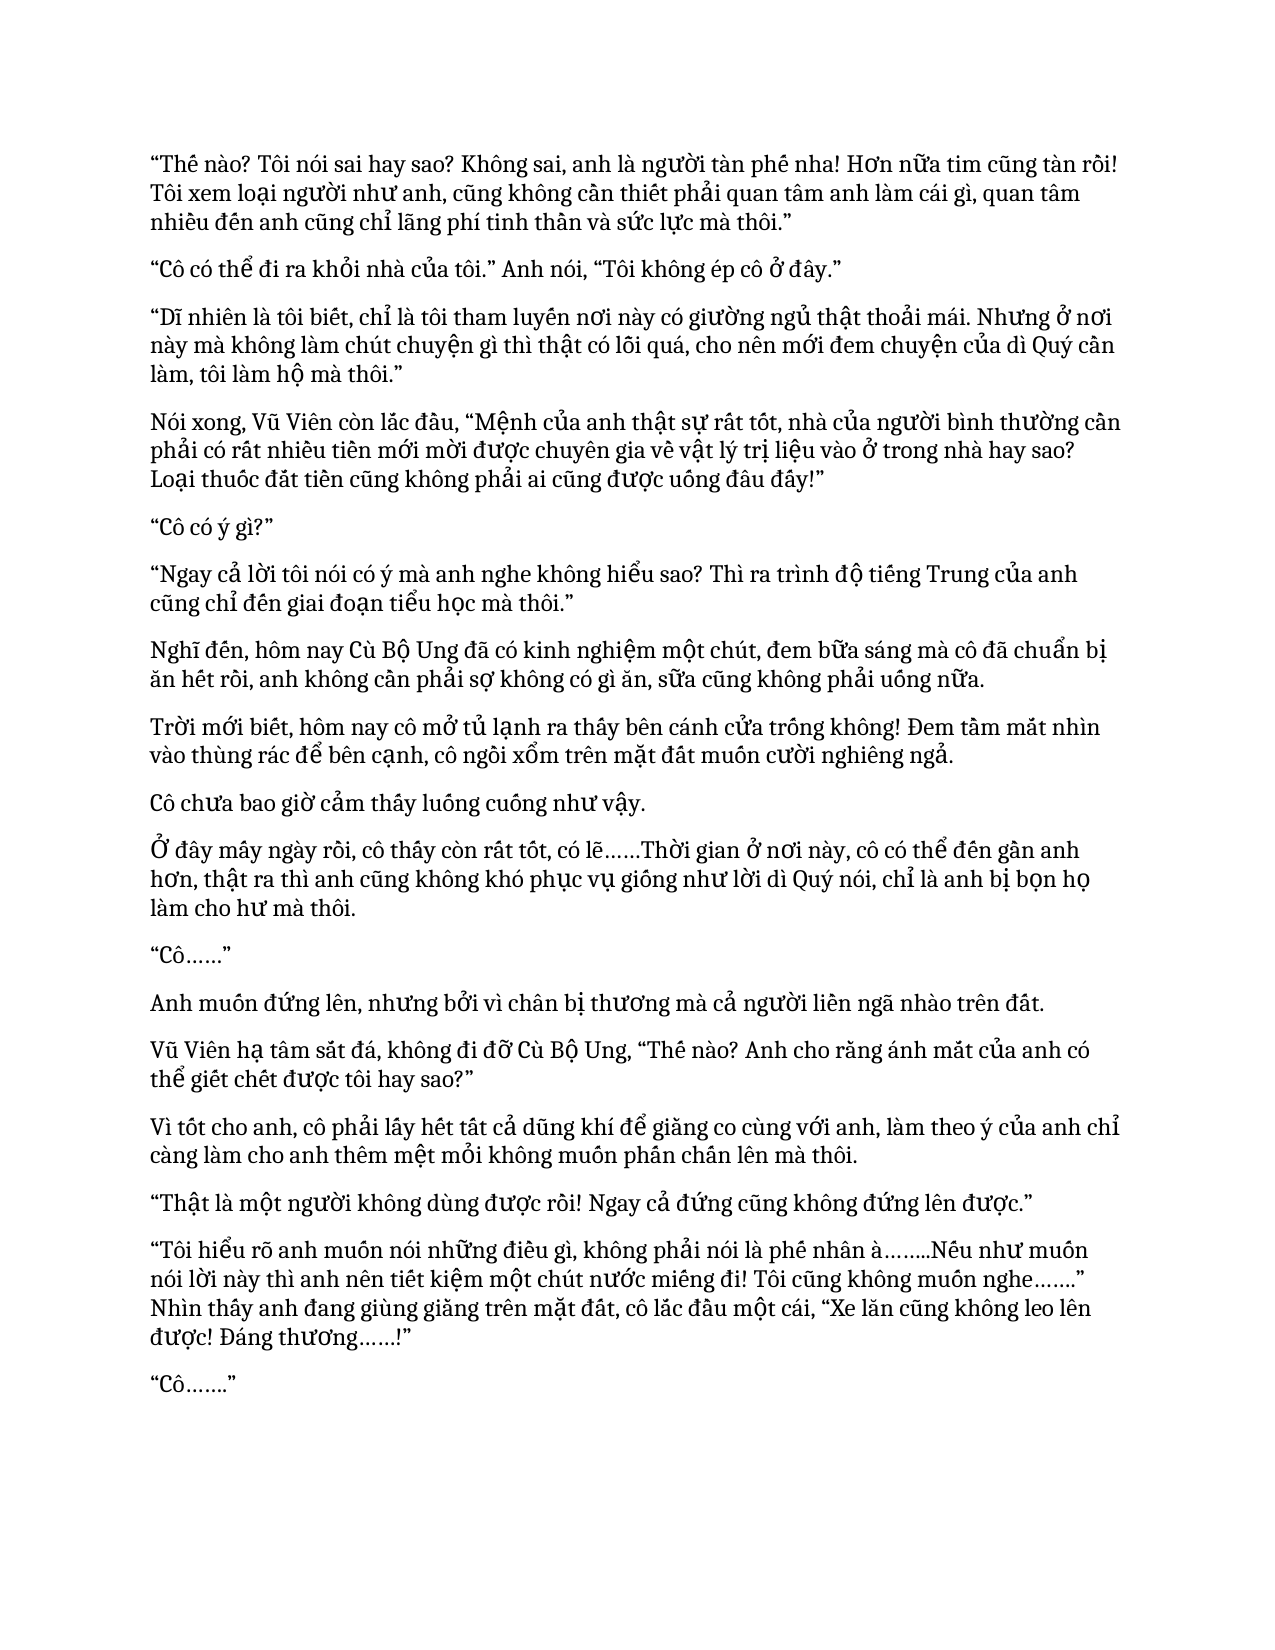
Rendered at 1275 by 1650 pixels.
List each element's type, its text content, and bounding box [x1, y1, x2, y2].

text Nghĩ đến, hôm nay Cù Bộ Ung đã có kinh nghiệm một chút, đem bữa sáng mà cô đã chuẩn bị ăn hết rồi, anh không cần phải sợ không có gì ăn, sữa cũng không phải uống nữa. [150, 636, 1125, 694]
text Trời mới biết, hôm nay cô mở tủ lạnh ra thấy bên cánh cửa trống không! Đem tầm mắt nhìn vào thùng rác để bên cạnh, cô ngồi xổm trên mặt đất muốn cười nghiêng ngả. [150, 712, 1125, 770]
text Ở đây mấy ngày rồi, cô thấy còn rất tốt, có lẽ……Thời gian ở nơi này, cô có thể đến gần anh hơn, thật ra thì anh cũng không khó phục vụ giống như lời dì Quý nói, chỉ là anh bị bọn họ làm cho hư mà thôi. [150, 836, 1125, 922]
text “Dĩ nhiên là tôi biết, chỉ là tôi tham luyến nơi này có giường ngủ thật thoải mái. Nhưng ở nơi này mà không làm chút chuyện gì thì thật có lỗi quá, cho nên mới đem chuyện của dì Quý cần làm, tôi làm hộ mà thôi.” [150, 302, 1125, 389]
text Cô chưa bao giờ cảm thấy luống cuống như vậy. [150, 789, 1125, 817]
text “Ngay cả lời tôi nói có ý mà anh nghe không hiểu sao? Thì ra trình độ tiếng Trung của anh cũng chỉ đến giai đoạn tiểu học mà thôi.” [150, 560, 1125, 617]
text “Thế nào? Tôi nói sai hay sao? Không sai, anh là người tàn phế nha! Hơn nữa tim cũng tàn rồi! Tôi xem loại người như anh, cũng không cần thiết phải quan tâm anh làm cái gì, quan tâm nhiều đến anh cũng chỉ lãng phí tinh thần và sức lực mà thôi.” [150, 150, 1125, 236]
text Nói xong, Vũ Viên còn lắc đầu, “Mệnh của anh thật sự rất tốt, nhà của người bình thường cần phải có rất nhiều tiền mới mời được chuyên gia về vật lý trị liệu vào ở trong nhà hay sao? Loại thuốc đắt tiền cũng không phải ai cũng được uống đâu đấy!” [150, 407, 1125, 494]
text “Cô có ý gì?” [150, 512, 1125, 541]
text “Cô……” [150, 941, 1125, 970]
text “Cô…….” [150, 1370, 1125, 1399]
text “Tôi hiểu rõ anh muốn nói những điều gì, không phải nói là phế nhân à……..Nếu như muốn nói lời này thì anh nên tiết kiệm một chút nước miếng đi! Tôi cũng không muốn nghe…….” Nhìn thấy anh đang giùng giằng trên mặt đất, cô lắc đầu một cái, “Xe lăn cũng không leo lên được! Đáng thương……!” [150, 1236, 1125, 1351]
text “Cô có thể đi ra khỏi nhà của tôi.” Anh nói, “Tôi không ép cô ở đây.” [150, 255, 1125, 284]
text Anh muốn đứng lên, nhưng bởi vì chân bị thương mà cả người liền ngã nhào trên đất. [150, 989, 1125, 1017]
text Vũ Viên hạ tâm sắt đá, không đi đỡ Cù Bộ Ung, “Thế nào? Anh cho rằng ánh mắt của anh có thể giết chết được tôi hay sao?” [150, 1036, 1125, 1094]
text Vì tốt cho anh, cô phải lấy hết tất cả dũng khí để giằng co cùng với anh, làm theo ý của anh chỉ càng làm cho anh thêm mệt mỏi không muốn phấn chấn lên mà thôi. [150, 1112, 1125, 1170]
text “Thật là một người không dùng được rồi! Ngay cả đứng cũng không đứng lên được.” [150, 1189, 1125, 1217]
